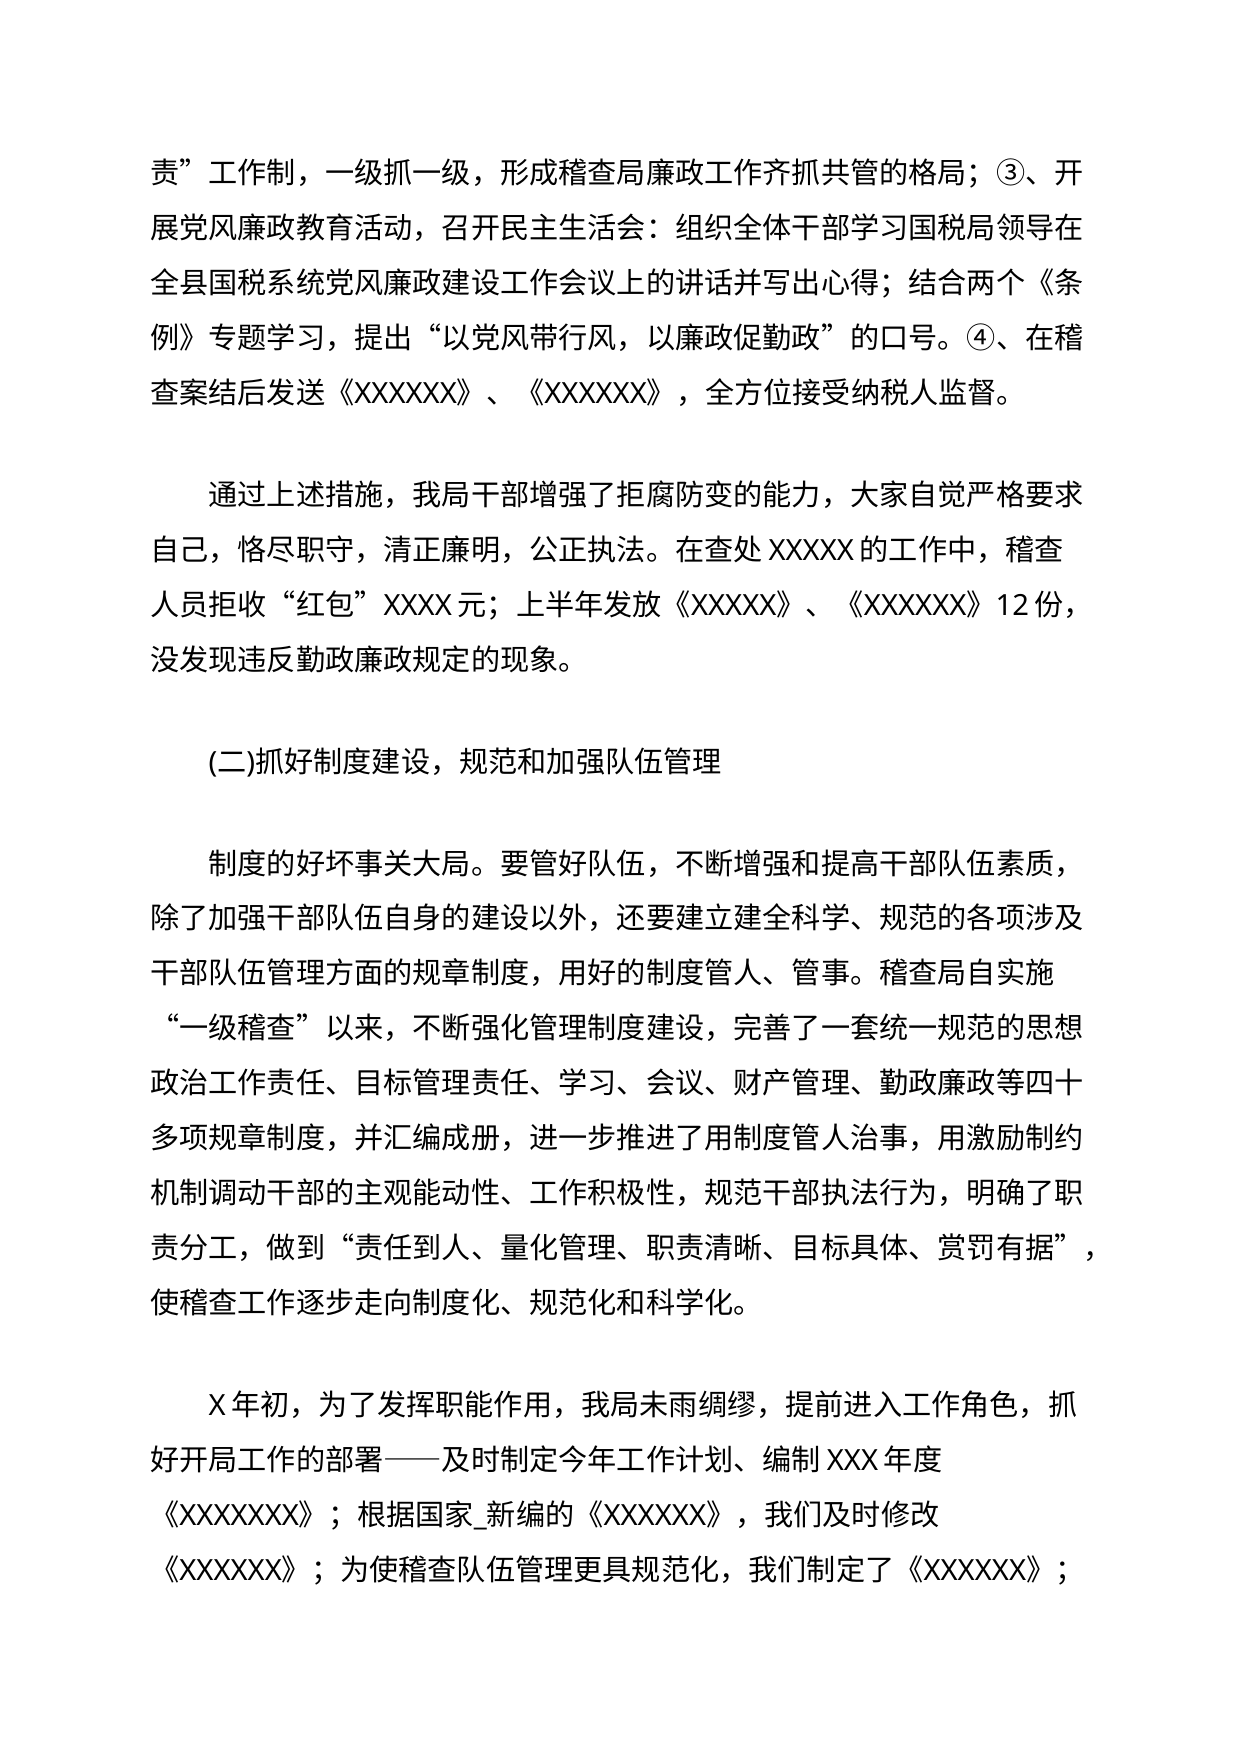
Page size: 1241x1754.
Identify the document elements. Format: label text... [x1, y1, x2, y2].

text 通过上述措施，我局干部增强了拒腐防变的能力，大家自觉严格要求自己，恪尽职守，清正廉明，公正执法。在查处XXXXX的工作中，稽查人员拒收“红包”XXXX元；上半年发放《XXXXX》、《XXXXXX》12份，没发现违反勤政廉政规定的现象。 [150, 472, 1090, 679]
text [150, 1381, 1090, 1588]
text (二)抓好制度建设，规范和加强队伍管理 [150, 738, 1090, 781]
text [150, 150, 1090, 412]
text 制度的好坏事关大局。要管好队伍，不断增强和提高干部队伍素质，除了加强干部队伍自身的建设以外，还要建立建全科学、规范的各项涉及干部队伍管理方面的规章制度，用好的制度管人、管事。稽查局自实施“一级稽查”以来，不断强化管理制度建设，完善了一套统一规范的思想政治工作责任、目标管理责任、学习、会议、财产管理、勤政廉政等四十多项规章制度，并汇编成册，进一步推进了用制度管人治事，用激励制约机制调动干部的主观能动性、工作积极性，规范干部执法行为，明确了职责分工，做到“责任到人、量化管理、职责清晰、目标具体、赏罚有据”，使稽查工作逐步走向制度化、规范化和科学化。 [150, 840, 1090, 1322]
